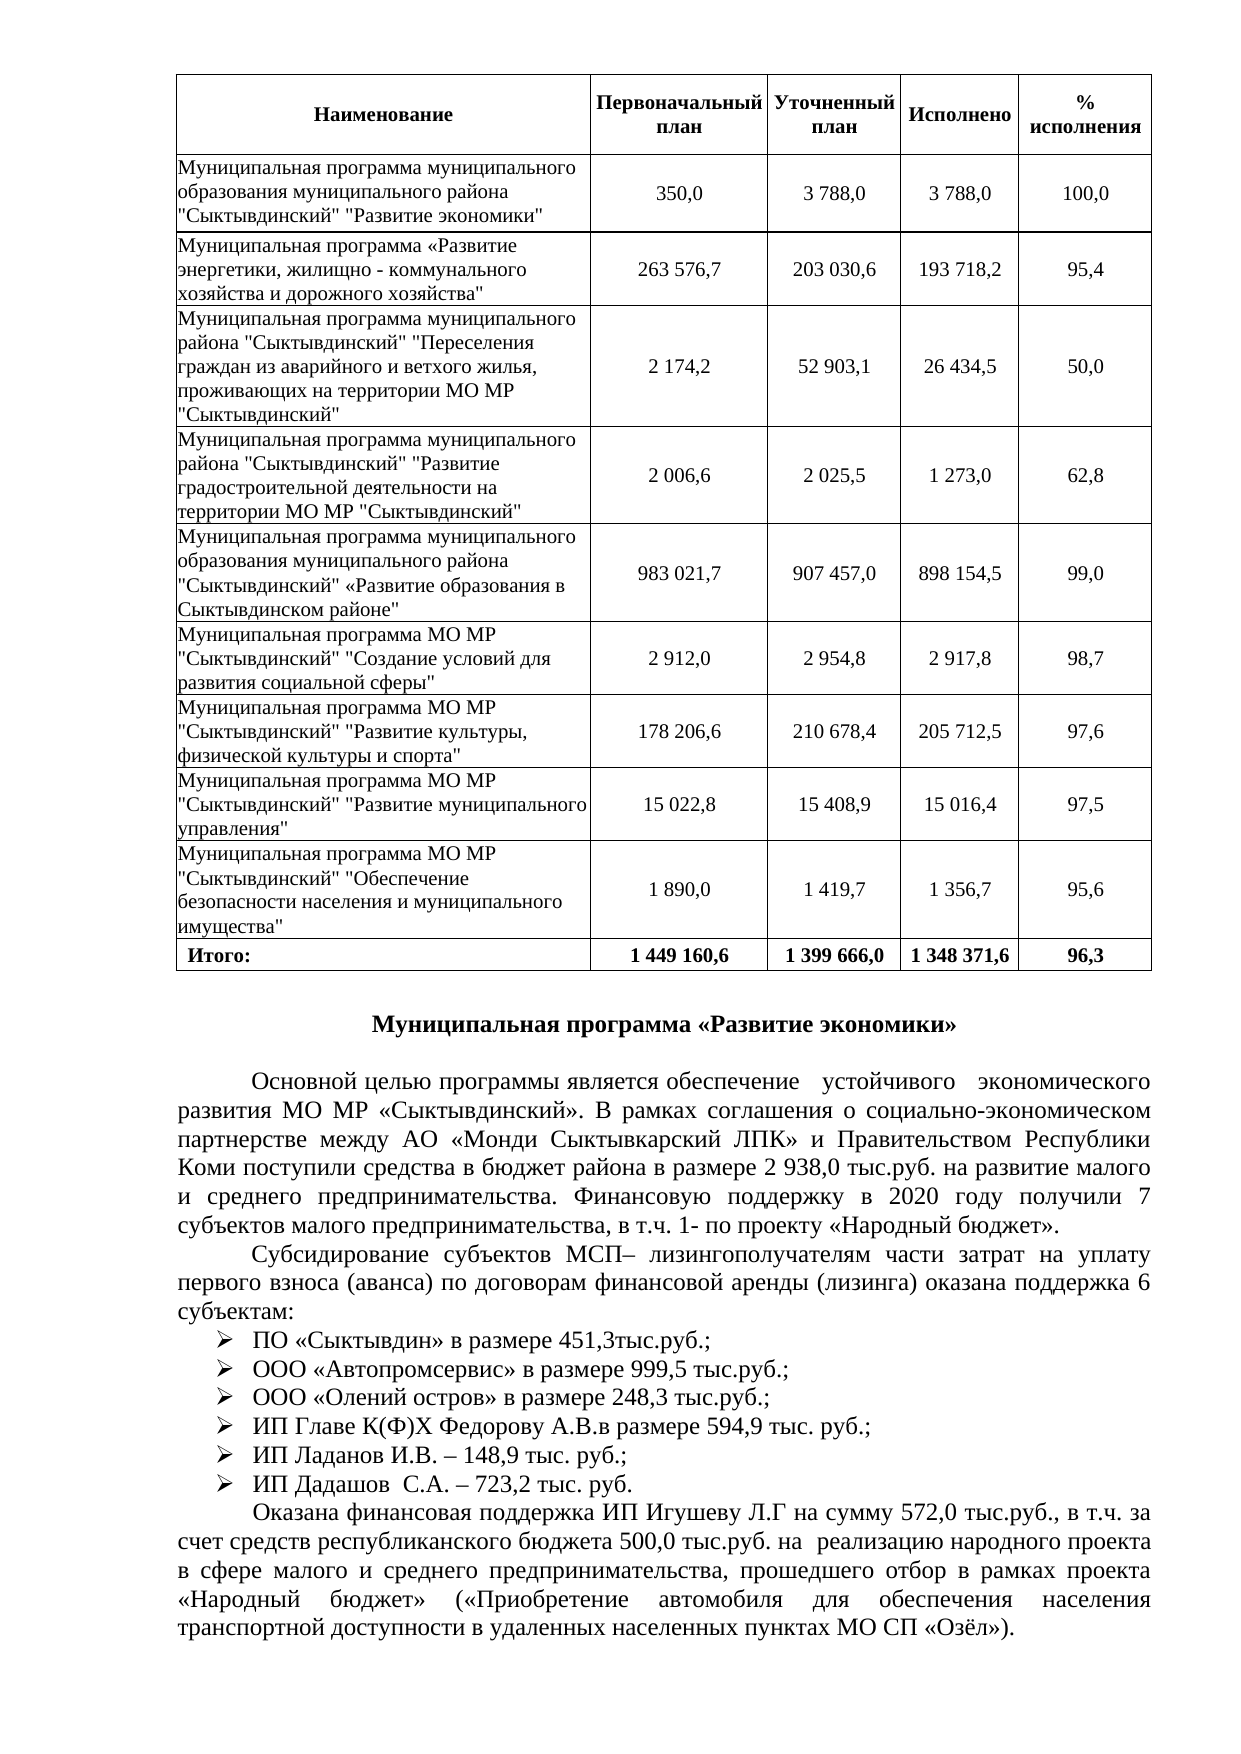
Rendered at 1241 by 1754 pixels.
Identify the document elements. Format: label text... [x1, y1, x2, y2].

list ООО «Олений остров» в размере 248,3 тыс.руб.; [215, 1382, 1152, 1411]
table_cell 52 903,1 [768, 306, 900, 426]
table_cell 2 006,6 [591, 427, 767, 523]
table_cell 907 457,0 [768, 524, 900, 621]
table_cell 1 399 666,0 [768, 939, 900, 970]
table_header Первоначальный план [591, 75, 767, 154]
text Оказана финансовая поддержка ИП Игушеву Л.Г на сумму 572,0 тыс.руб., в т.ч. за счет средств республиканского бюджета 500,0 тыс.руб. на реализацию народного проекта в сфере малого и среднего предпринимательства, прошедшего отбор в рамках проекта «Народный бюджет» («Приобретение автомобиля для обеспечения населения транспортной доступности в удаленных населенных пунктах МО СП «Озёл»). [177, 1497, 1152, 1641]
table_header Исполнено [901, 75, 1018, 154]
table_cell 983 021,7 [591, 524, 767, 621]
table_cell 205 712,5 [901, 695, 1018, 767]
table_cell 1 348 371,6 [901, 939, 1018, 970]
table_cell 193 718,2 [901, 233, 1018, 305]
table_cell Муниципальная программа муниципального района "Сыктывдинский" "Переселения граждан из аварийного и ветхого жилья, проживающих на территории МО МР "Сыктывдинский" [177, 306, 590, 426]
list ИП Дадашов С.А. – 723,2 тыс. руб. [215, 1469, 1152, 1497]
table_cell 210 678,4 [768, 695, 900, 767]
table_cell Муниципальная программа муниципального района "Сыктывдинский" "Развитие градостроительной деятельности на территории МО МР "Сыктывдинский" [177, 427, 590, 523]
table_cell 95,4 [1019, 233, 1151, 305]
table_cell 15 016,4 [901, 768, 1018, 840]
table_cell Муниципальная программа МО МР "Сыктывдинский" "Создание условий для развития социальной сферы" [177, 622, 590, 694]
table_cell 2 912,0 [591, 622, 767, 694]
table_cell 1 419,7 [768, 841, 900, 938]
table_cell 2 025,5 [768, 427, 900, 523]
list ИП Ладанов И.В. – 148,9 тыс. руб.; [215, 1440, 1152, 1469]
table_header Уточненный план [768, 75, 900, 154]
table_cell 1 356,7 [901, 841, 1018, 938]
table_cell 97,6 [1019, 695, 1151, 767]
table_header % исполнения [1019, 75, 1151, 154]
text Субсидирование субъектов МСП– лизингополучателям части затрат на уплату первого взноса (аванса) по договорам финансовой аренды (лизинга) оказана поддержка 6 субъектам: [177, 1239, 1152, 1325]
table_cell 99,0 [1019, 524, 1151, 621]
table_cell 95,6 [1019, 841, 1151, 938]
table_cell 50,0 [1019, 306, 1151, 426]
table_cell 2 954,8 [768, 622, 900, 694]
table_cell 100,0 [1019, 155, 1151, 231]
table_cell Муниципальная программа муниципального образования муниципального района "Сыктывдинский" «Развитие образования в Сыктывдинском районе" [177, 524, 590, 621]
table_cell Муниципальная программа «Развитие энергетики, жилищно - коммунального хозяйства и дорожного хозяйства" [177, 233, 590, 305]
list ИП Главе К(Ф)Х Федорову А.В.в размере 594,9 тыс. руб.; [215, 1411, 1152, 1440]
table_cell 263 576,7 [591, 233, 767, 305]
table_cell Итого: [177, 939, 590, 970]
table_cell 96,3 [1019, 939, 1151, 970]
table_cell 15 022,8 [591, 768, 767, 840]
table_cell 62,8 [1019, 427, 1151, 523]
table_cell 1 449 160,6 [591, 939, 767, 970]
table_cell 2 174,2 [591, 306, 767, 426]
text Муниципальная программа «Развитие экономики» [177, 1009, 1152, 1037]
table_cell 178 206,6 [591, 695, 767, 767]
table_cell 15 408,9 [768, 768, 900, 840]
list ПО «Сыктывдин» в размере 451,3тыс.руб.; [215, 1325, 1152, 1354]
table_cell 350,0 [591, 155, 767, 231]
table_cell 203 030,6 [768, 233, 900, 305]
text Основной целью программы является обеспечение устойчивого экономического развития МО МР «Сыктывдинский». В рамках соглашения о социально-экономическом партнерстве между АО «Монди Сыктывкарский ЛПК» и Правительством Республики Коми поступили средства в бюджет района в размере 2 938,0 тыс.руб. на развитие малого и среднего предпринимательства. Финансовую поддержку в 2020 году получили 7 субъектов малого предпринимательства, в т.ч. 1- по проекту «Народный бюджет». [177, 1066, 1152, 1239]
table_cell 97,5 [1019, 768, 1151, 840]
table_cell 3 788,0 [768, 155, 900, 231]
table_cell 26 434,5 [901, 306, 1018, 426]
table_header Наименование [177, 75, 590, 154]
table_cell Муниципальная программа МО МР "Сыктывдинский" "Обеспечение безопасности населения и муниципального имущества" [177, 841, 590, 938]
table_cell 3 788,0 [901, 155, 1018, 231]
table_cell 1 273,0 [901, 427, 1018, 523]
table_cell Муниципальная программа МО МР "Сыктывдинский" "Развитие муниципального управления" [177, 768, 590, 840]
table_cell 1 890,0 [591, 841, 767, 938]
table_cell 98,7 [1019, 622, 1151, 694]
table_cell Муниципальная программа МО МР "Сыктывдинский" "Развитие культуры, физической культуры и спорта" [177, 695, 590, 767]
table_cell 898 154,5 [901, 524, 1018, 621]
table_cell Муниципальная программа муниципального образования муниципального района "Сыктывдинский" "Развитие экономики" [177, 155, 590, 231]
list ООО «Автопромсервис» в размере 999,5 тыс.руб.; [215, 1354, 1152, 1382]
table_cell 2 917,8 [901, 622, 1018, 694]
